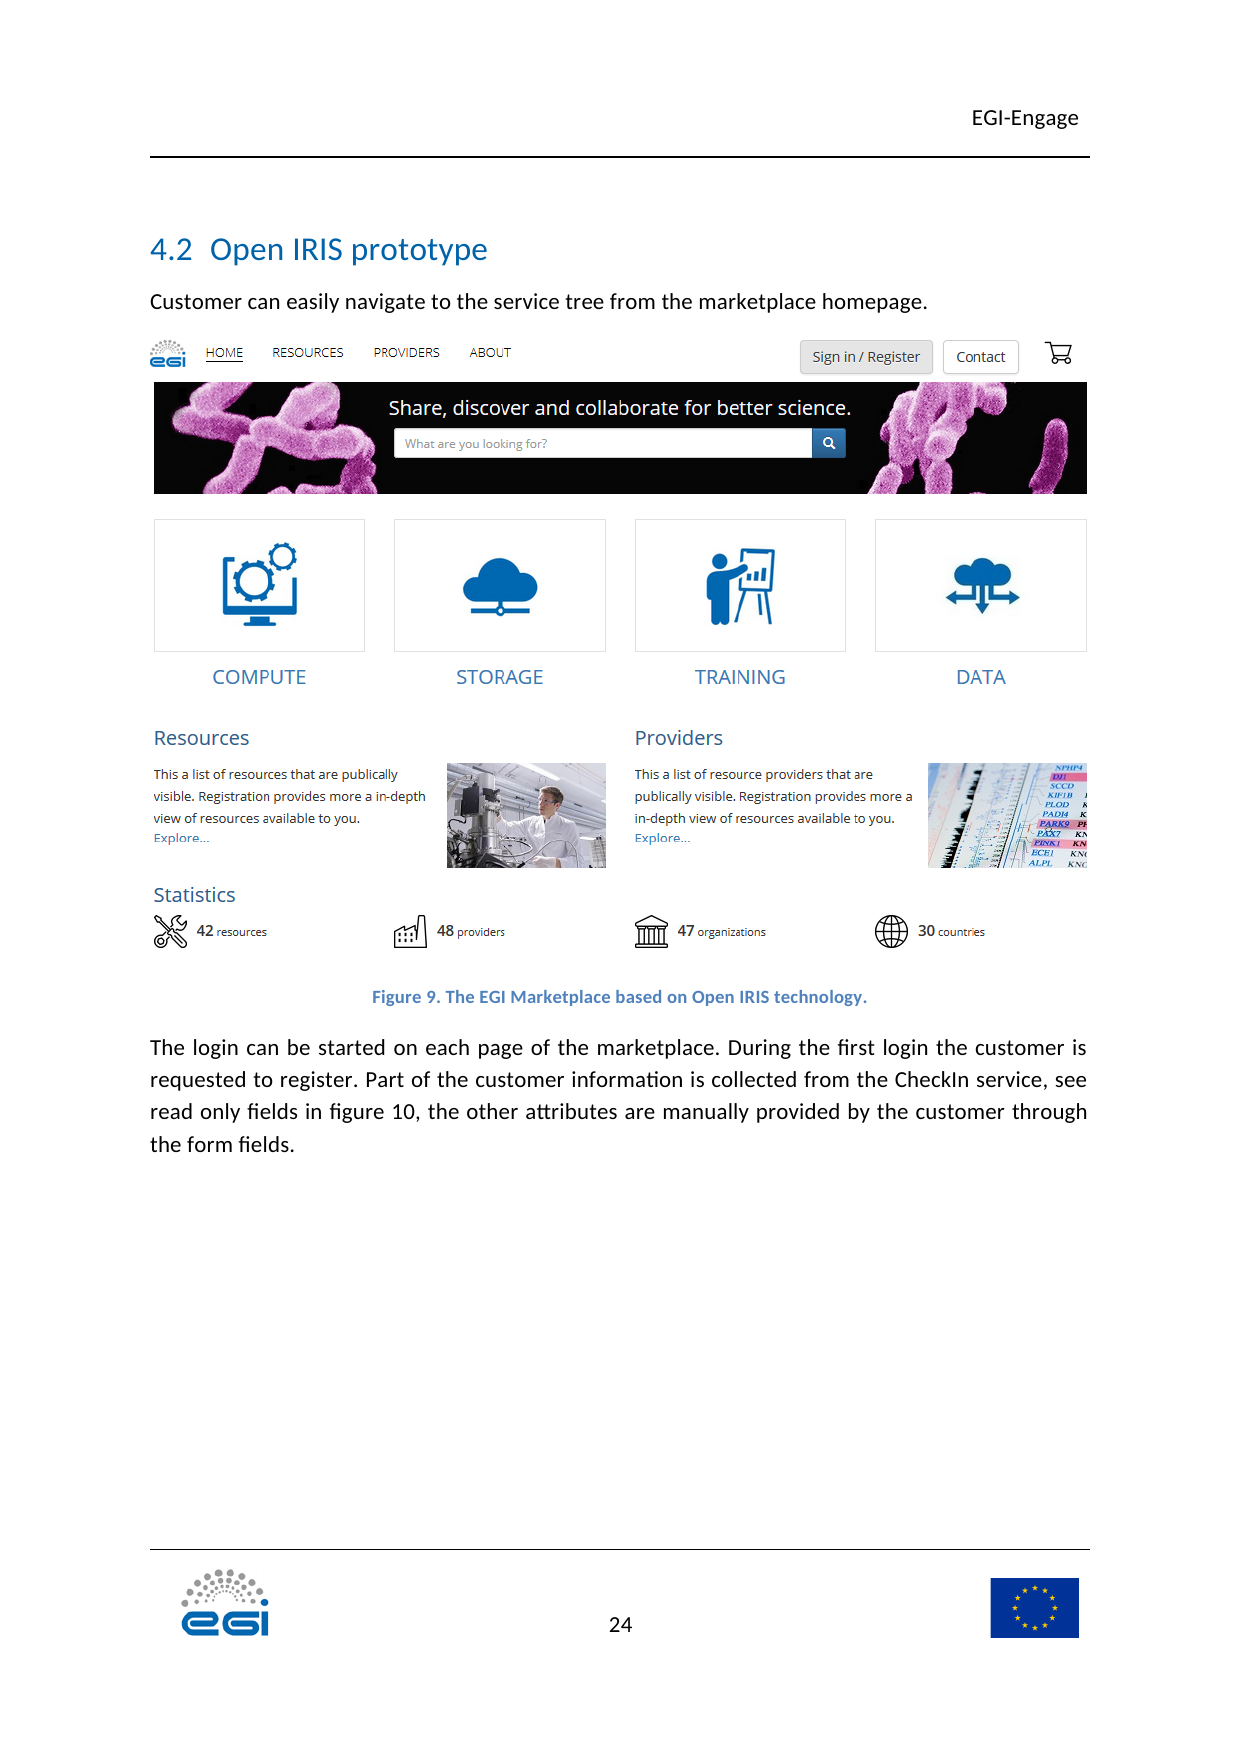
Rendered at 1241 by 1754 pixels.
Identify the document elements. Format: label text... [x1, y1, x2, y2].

text The login can be started on each page of the marketplace. During the first login the customer is requested to register. Part of the customer information is collected from the CheckIn service, see read only fields in figure 10, the other attributes are manually provided by the customer through the form fields. [150, 1033, 1090, 1158]
picture [150, 331, 1091, 969]
text Customer can easily navigate to the service tree from the marketplace homepage. [150, 287, 1090, 315]
picture [990, 1578, 1079, 1638]
subtitle Open IRIS prototype [150, 228, 1090, 268]
picture [161, 1567, 287, 1638]
